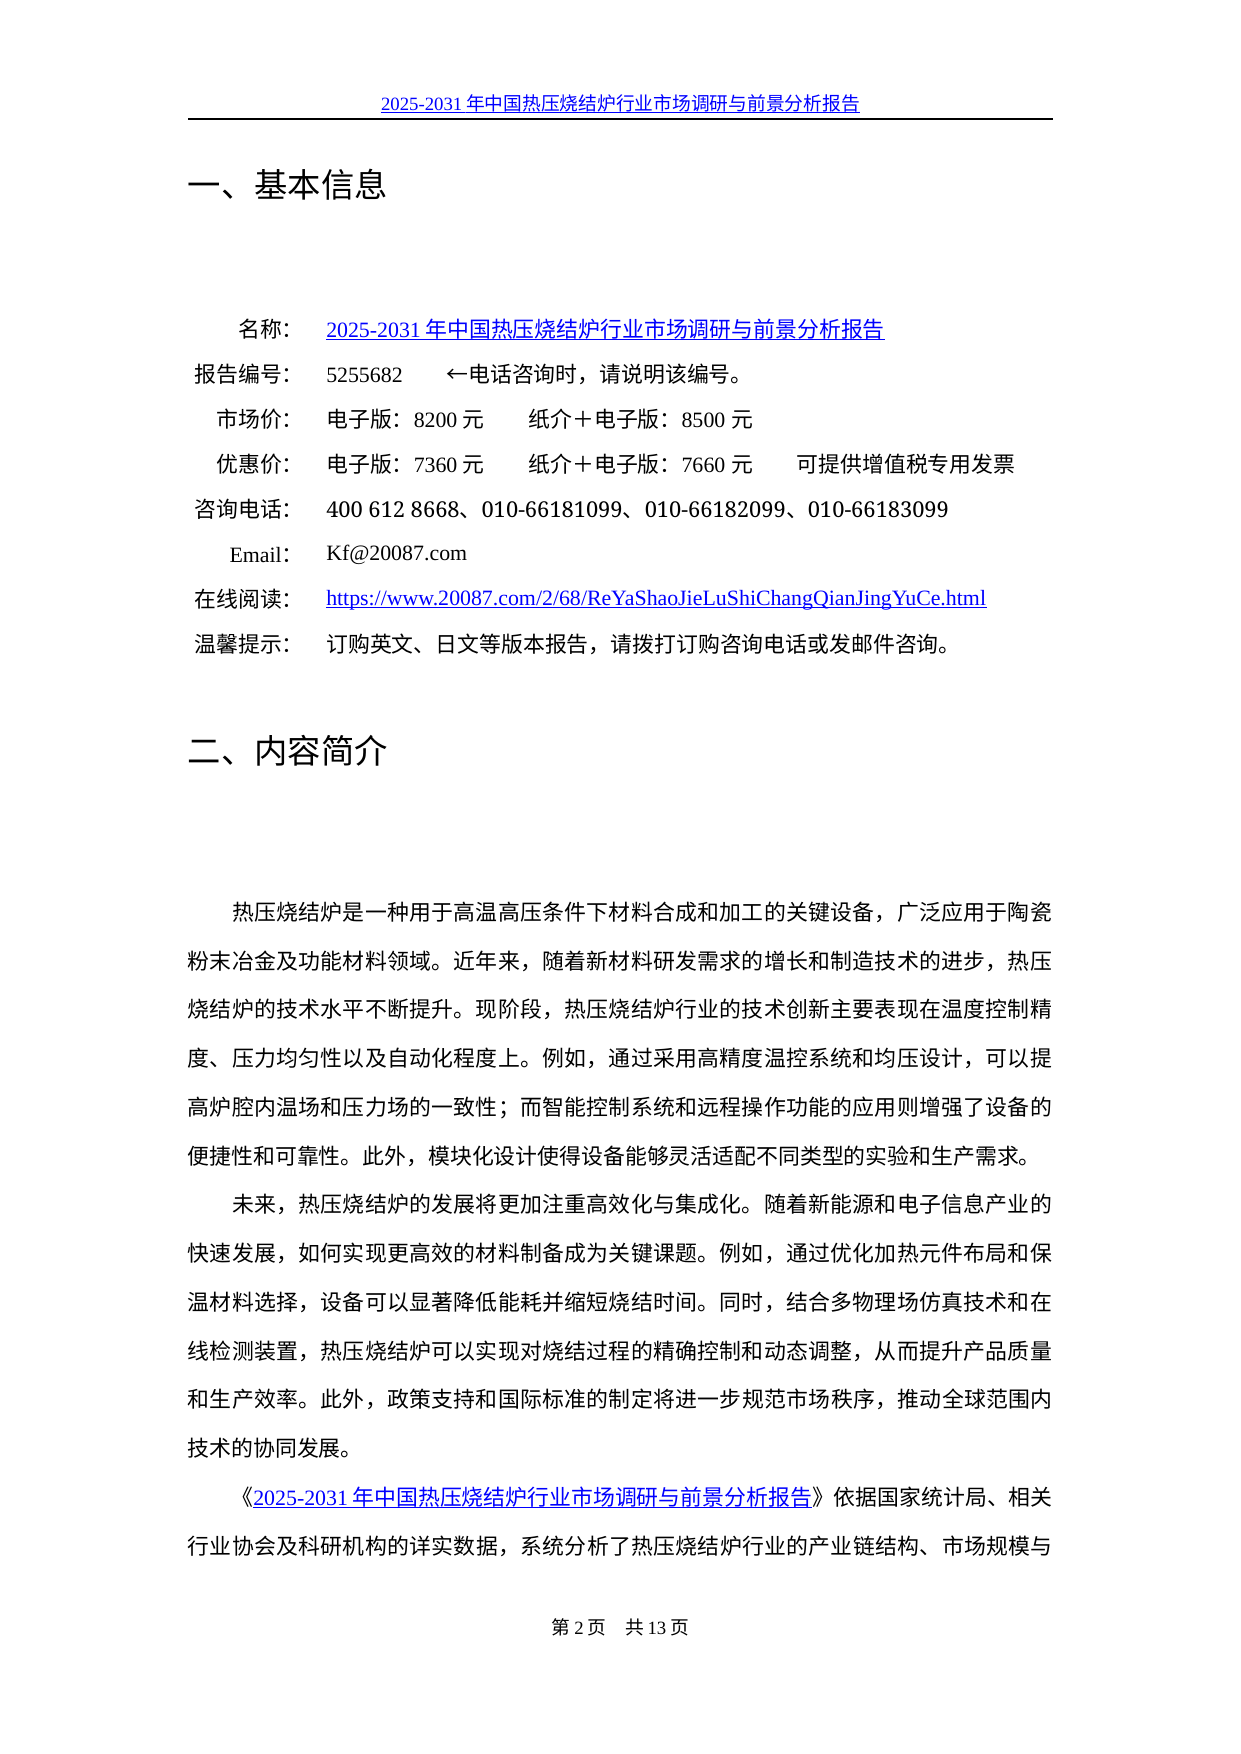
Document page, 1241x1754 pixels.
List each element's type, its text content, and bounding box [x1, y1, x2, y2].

table_header 名称： [167, 312, 315, 357]
table_cell 电子版：7360 元 纸介＋电子版：7660 元 可提供增值税专用发票 [315, 447, 1073, 492]
table_cell 优惠价： [167, 447, 315, 492]
table_cell 订购英文、日文等版本报告，请拨打订购咨询电话或发邮件咨询。 [315, 627, 1073, 672]
title 二、内容简介 [187, 717, 1053, 782]
table_header 2025-2031年中国热压烧结炉行业市场调研与前景分析报告 [315, 312, 1073, 357]
table_cell Kf@20087.com [315, 537, 1073, 582]
table_cell 400 612 8668、010-66181099、010-66182099、010-66183099 [315, 492, 1073, 537]
table_cell 咨询电话： [167, 492, 315, 537]
table_cell [315, 582, 1073, 627]
table_cell 5255682 ←电话咨询时，请说明该编号。 [315, 357, 1073, 402]
table_cell 温馨提示： [167, 627, 315, 672]
table_cell 在线阅读： [167, 582, 315, 627]
table_cell 市场价： [167, 402, 315, 447]
table_cell Email： [167, 537, 315, 582]
table_cell 报告编号： [167, 357, 315, 402]
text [187, 894, 1053, 1561]
table_cell 电子版：8200 元 纸介＋电子版：8500 元 [315, 402, 1073, 447]
title 一、基本信息 [187, 150, 1053, 215]
